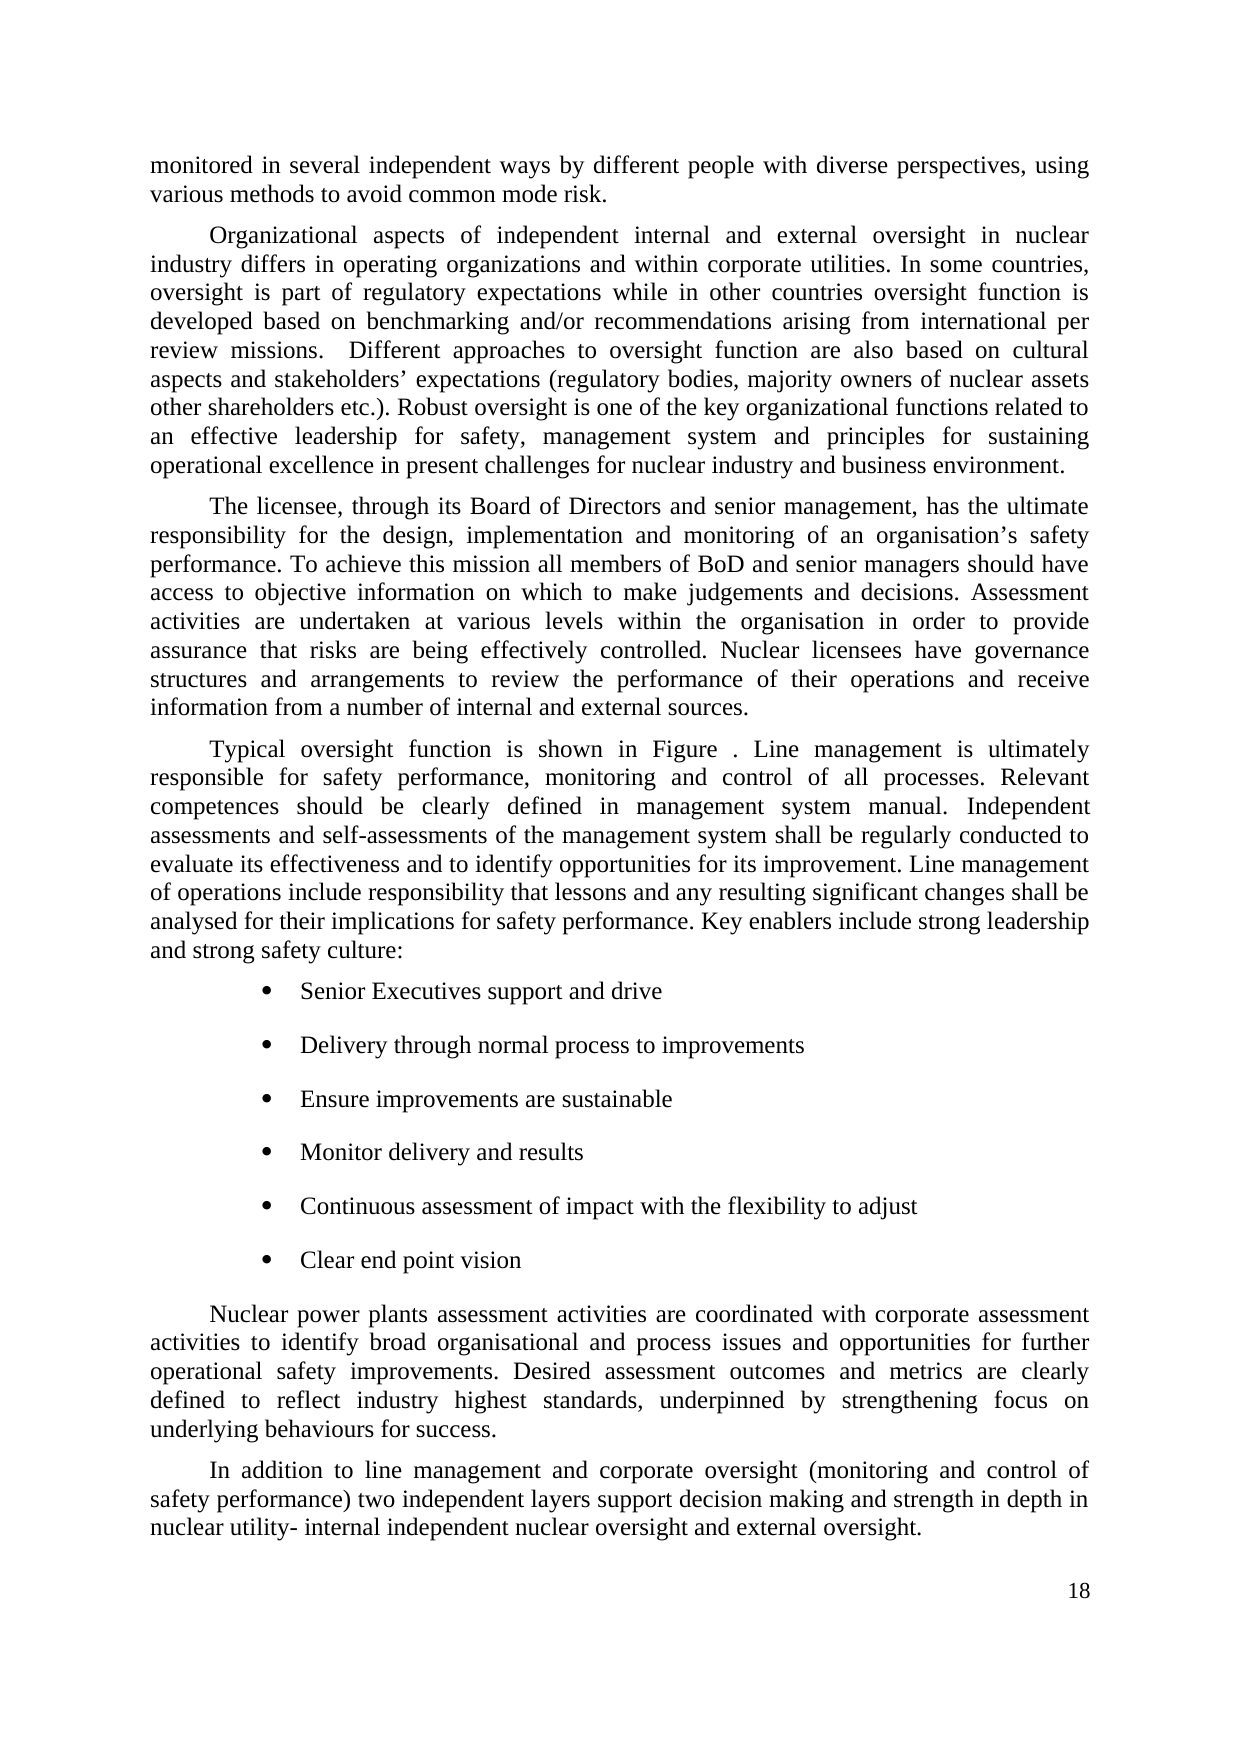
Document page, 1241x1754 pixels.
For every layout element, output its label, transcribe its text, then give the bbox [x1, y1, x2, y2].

list Clear end point vision [262, 1245, 1090, 1274]
list Continuous assessment of impact with the flexibility to adjust [262, 1191, 1090, 1220]
text Organizational aspects of independent internal and external oversight in nuclear industry differs in operating organizations and within corporate utilities. In some countries, oversight is part of regulatory expectations while in other countries oversight function is developed based on benchmarking and/or recommendations arising from international per review missions. Different approaches to oversight function are also based on cultural aspects and stakeholders’ expectations (regulatory bodies, majority owners of nuclear assets other shareholders etc.). Robust oversight is one of the key organizational functions related to an effective leadership for safety, management system and principles for sustaining operational excellence in present challenges for nuclear industry and business environment. [150, 220, 1090, 479]
list Monitor delivery and results [262, 1137, 1090, 1166]
list Delivery through normal process to improvements [262, 1030, 1090, 1059]
text Typical oversight function is shown in Figure . Line management is ultimately responsible for safety performance, monitoring and control of all processes. Relevant competences should be clearly defined in management system manual. Independent assessments and self-assessments of the management system shall be regularly conducted to evaluate its effectiveness and to identify opportunities for its improvement. Line management of operations include responsibility that lessons and any resulting significant changes shall be analysed for their implications for safety performance. Key enablers include strong leadership and strong safety culture: [150, 734, 1090, 964]
list Senior Executives support and drive [262, 976, 1090, 1005]
list Ensure improvements are sustainable [262, 1084, 1090, 1112]
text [150, 150, 1090, 207]
text In addition to line management and corporate oversight (monitoring and control of safety performance) two independent layers support decision making and strength in depth in nuclear utility- internal independent nuclear oversight and external oversight. [150, 1455, 1090, 1541]
text The licensee, through its Board of Directors and senior management, has the ultimate responsibility for the design, implementation and monitoring of an organisation’s safety performance. To achieve this mission all members of BoD and senior managers should have access to objective information on which to make judgements and decisions. Assessment activities are undertaken at various levels within the organisation in order to provide assurance that risks are being effectively controlled. Nuclear licensees have governance structures and arrangements to review the performance of their operations and receive information from a number of internal and external sources. [150, 491, 1090, 721]
text Nuclear power plants assessment activities are coordinated with corporate assessment activities to identify broad organisational and process issues and opportunities for further operational safety improvements. Desired assessment outcomes and metrics are clearly defined to reflect industry highest standards, underpinned by strengthening focus on underlying behaviours for success. [150, 1299, 1090, 1442]
